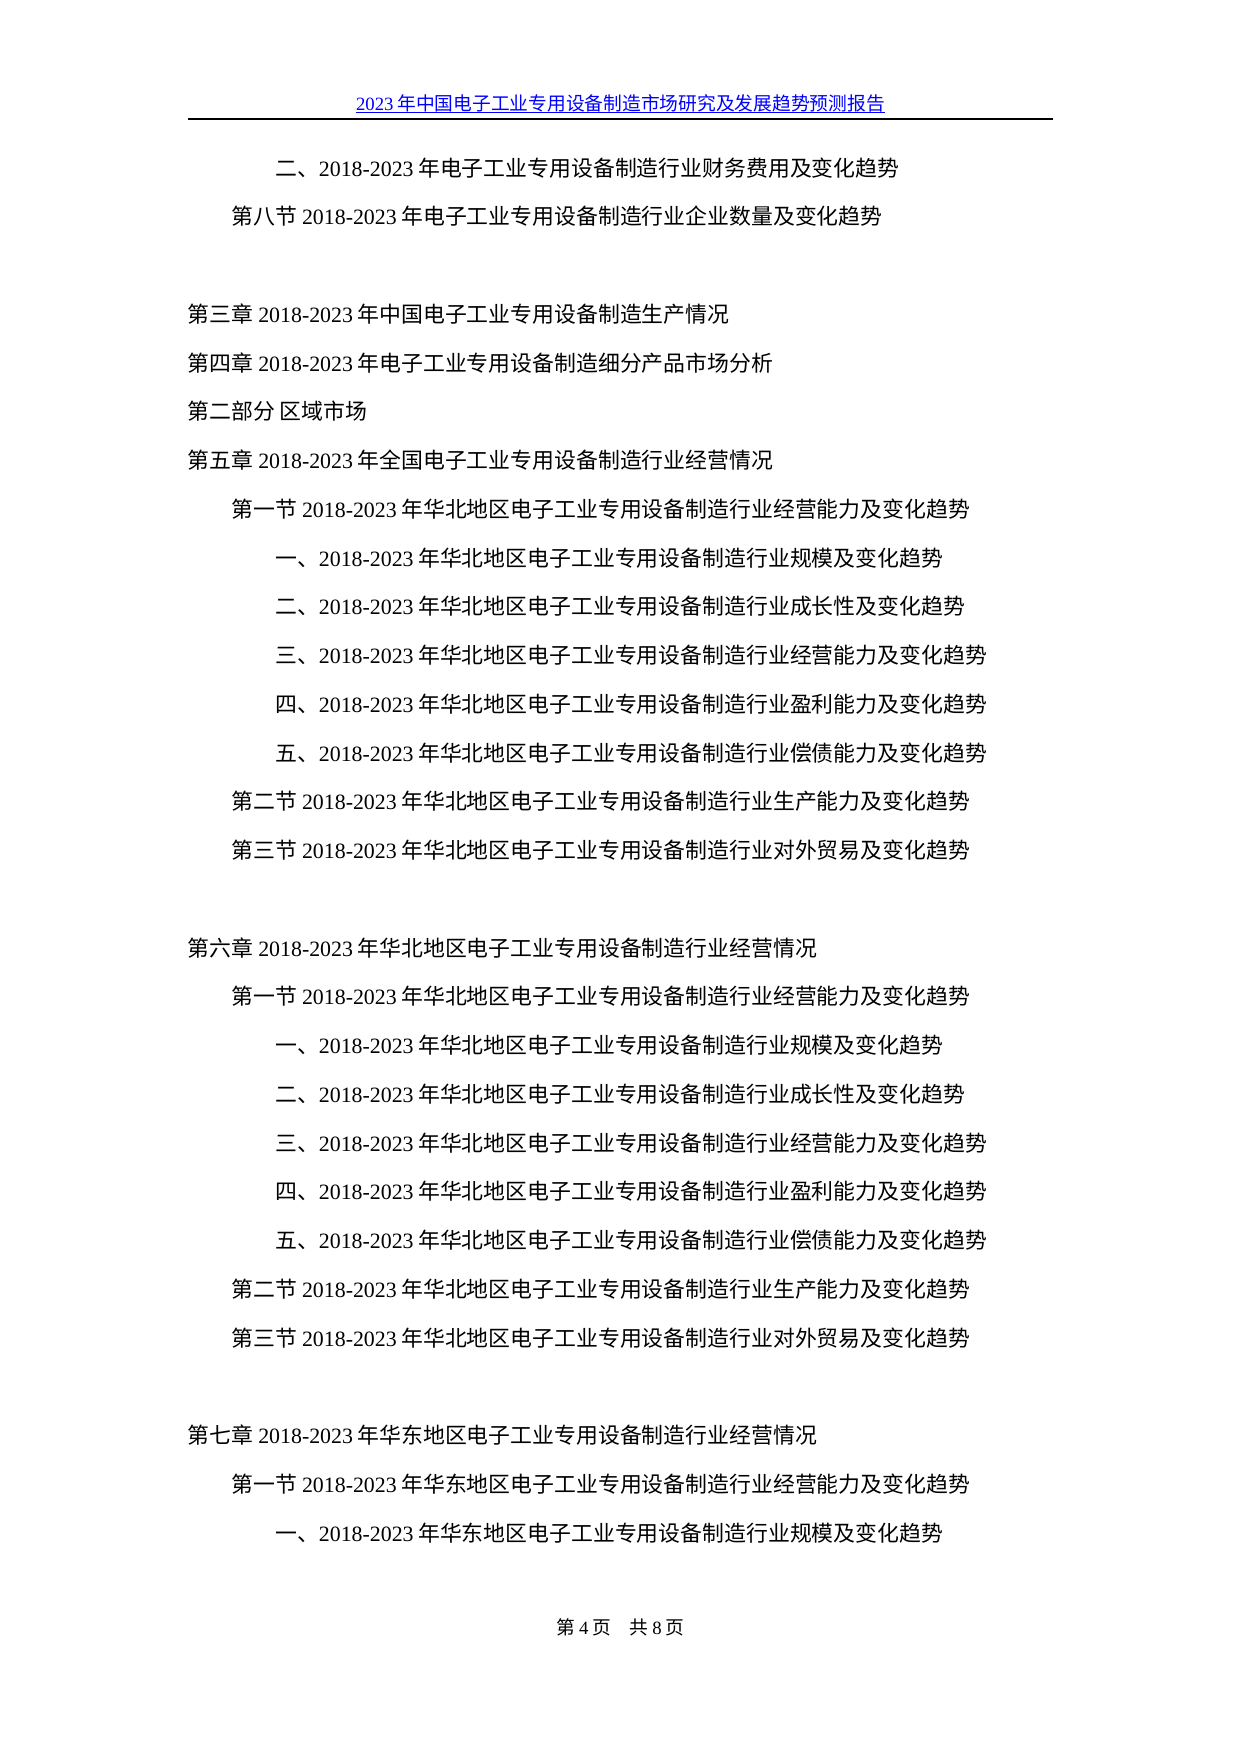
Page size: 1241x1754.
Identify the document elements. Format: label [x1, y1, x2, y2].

text [187, 150, 1053, 1548]
